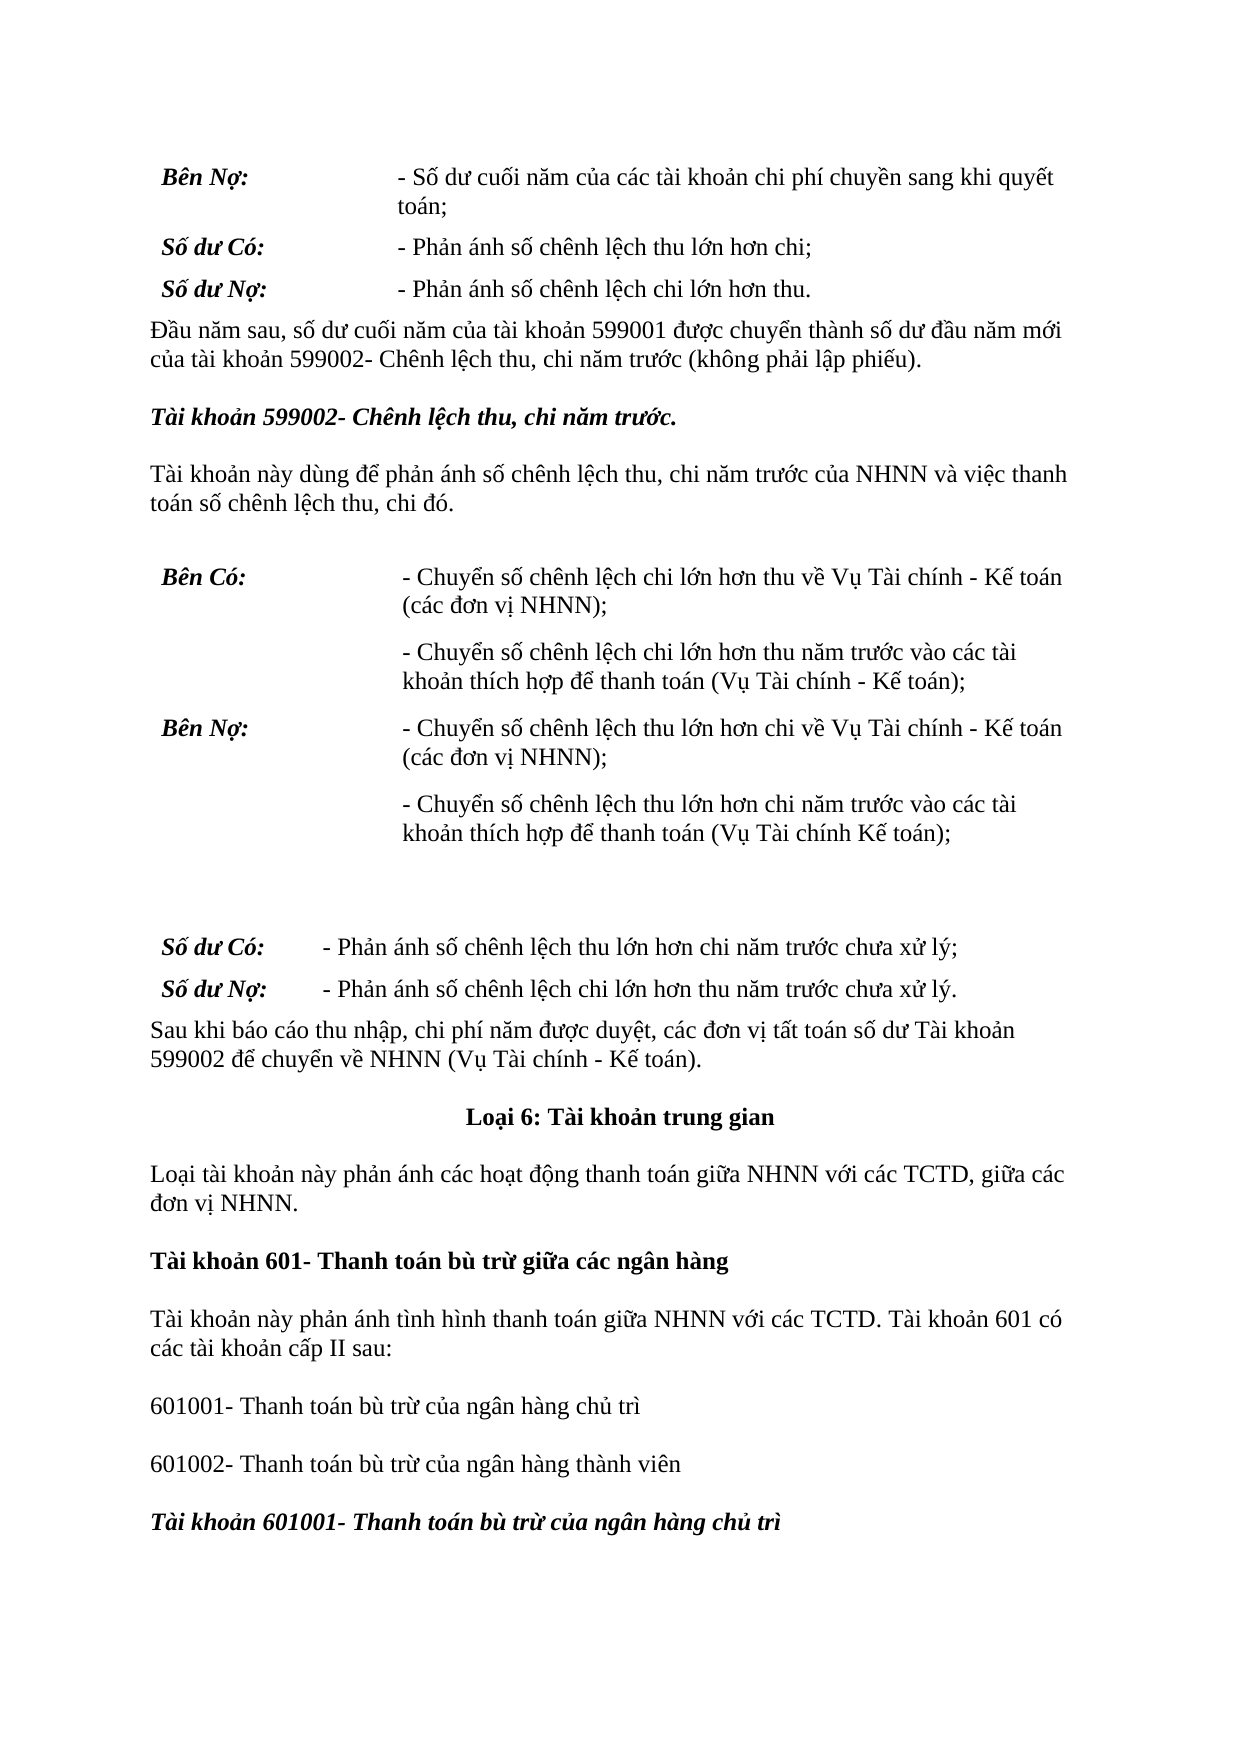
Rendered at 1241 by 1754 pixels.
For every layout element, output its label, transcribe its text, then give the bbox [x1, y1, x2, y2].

text 601001- Thanh toán bù trừ của ngân hàng chủ trì [150, 1391, 1090, 1419]
text Sau khi báo cáo thu nhập, chi phí năm được duyệt, các đơn vị tất toán số dư Tài khoản 599002 để chuyển về NHNN (Vụ Tài chính - Kế toán). [150, 1015, 1090, 1072]
text Tài khoản này phản ánh tình hình thanh toán giữa NHNN với các TCTD. Tài khoản 601 có các tài khoản cấp II sau: [150, 1304, 1090, 1362]
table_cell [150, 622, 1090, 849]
text Tài khoản này dùng để phản ánh số chênh lệch thu, chi năm trước của NHNN và việc thanh toán số chênh lệch thu, chi đó. [150, 459, 1090, 517]
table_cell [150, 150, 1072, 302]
text Tài khoản 599002- Chênh lệch thu, chi năm trước. [150, 402, 1090, 430]
text 601002- Thanh toán bù trừ của ngân hàng thành viên [150, 1449, 1090, 1477]
text Tài khoản 601001- Thanh toán bù trừ của ngân hàng chủ trì [150, 1507, 1090, 1535]
text Loại tài khoản này phản ánh các hoạt động thanh toán giữa NHNN với các TCTD, giữa các đơn vị NHNN. [150, 1159, 1090, 1217]
text Đầu năm sau, số dư cuối năm của tài khoản 599001 được chuyển thành số dư đầu năm mới của tài khoản 599002- Chênh lệch thu, chi năm trước (không phải lập phiếu). [150, 315, 1090, 372]
text Tài khoản 601- Thanh toán bù trừ giữa các ngân hàng [150, 1246, 1090, 1275]
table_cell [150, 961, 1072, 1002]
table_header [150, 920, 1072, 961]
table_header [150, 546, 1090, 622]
text Loại 6: Tài khoản trung gian [150, 1102, 1090, 1130]
